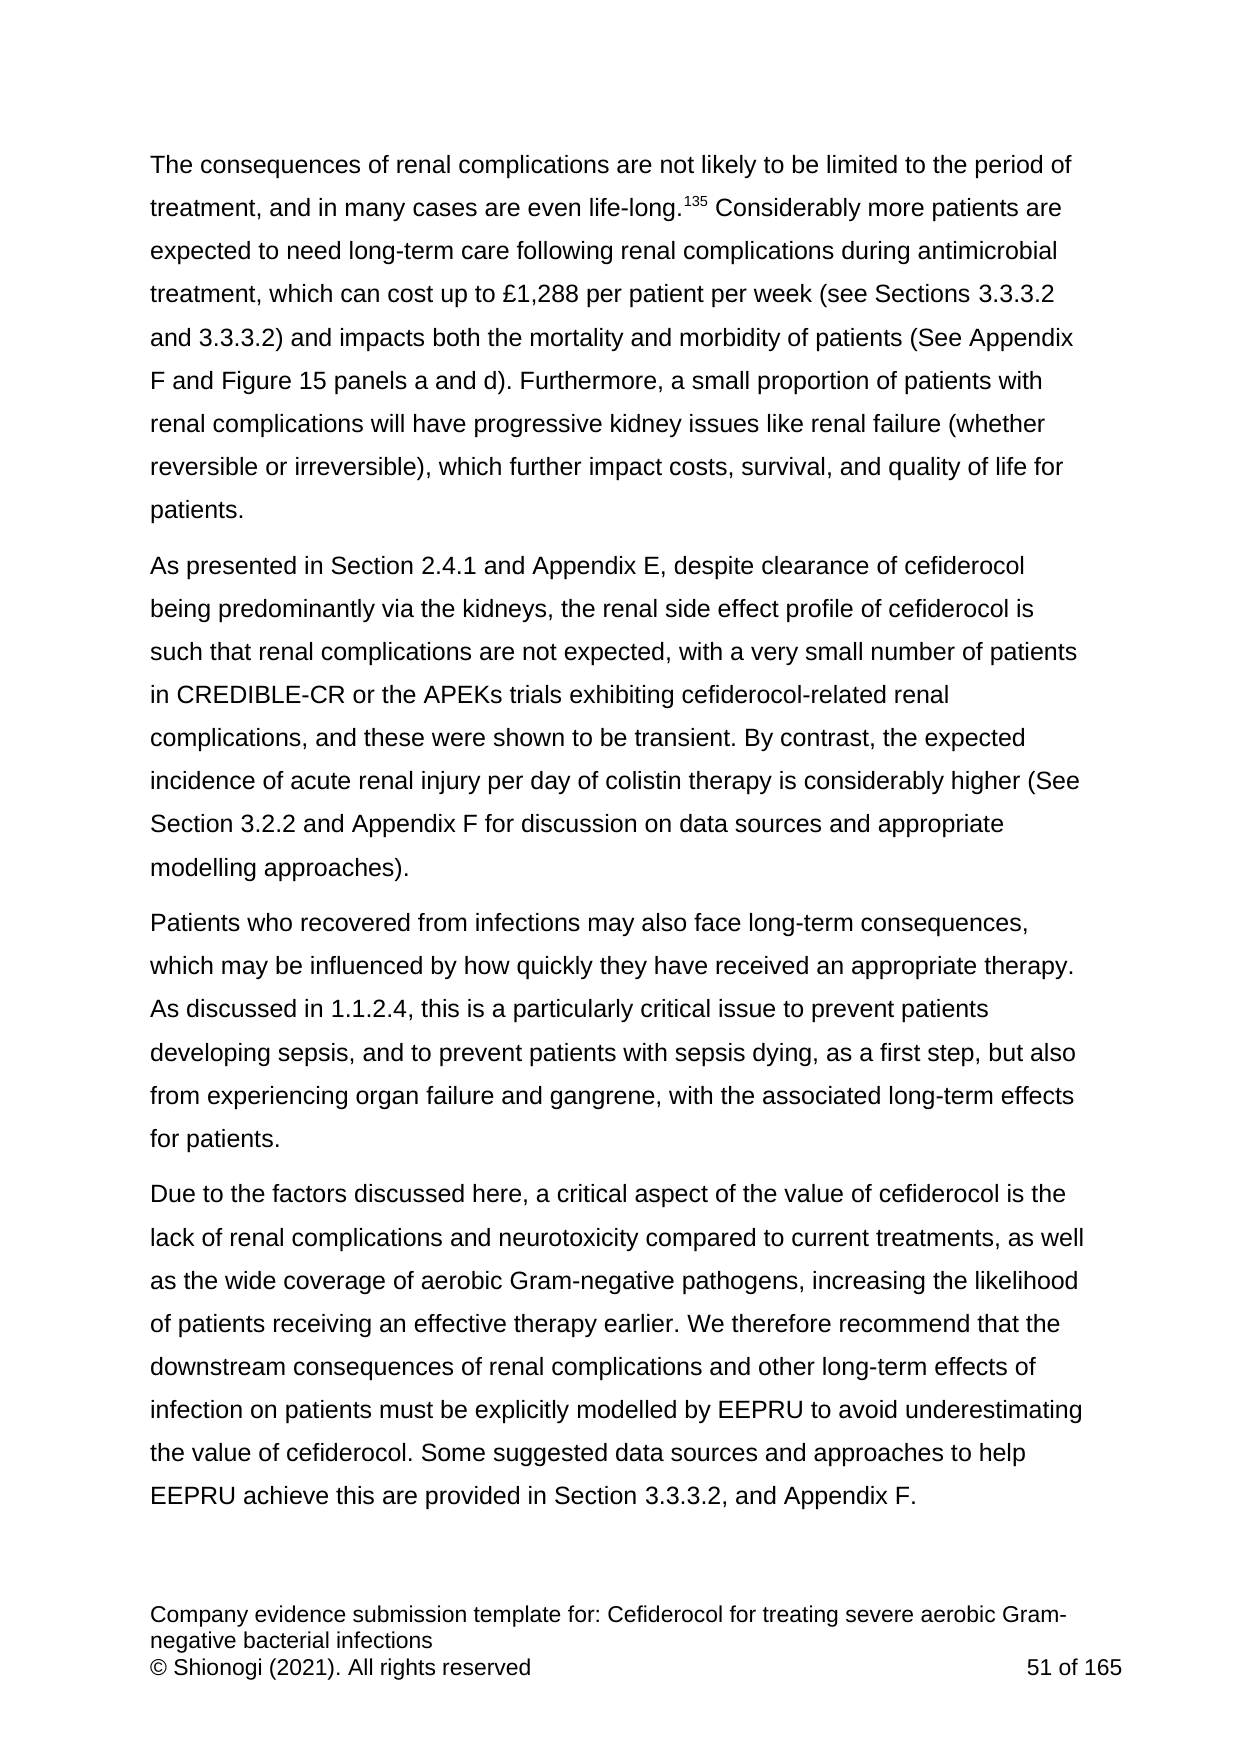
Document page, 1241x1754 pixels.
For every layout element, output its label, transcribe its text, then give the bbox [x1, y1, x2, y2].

text As presented in Section 2.4.1 and Appendix E, despite clearance of cefiderocol being predominantly via the kidneys, the renal side effect profile of cefiderocol is such that renal complications are not expected, with a very small number of patients in CREDIBLE-CR or the APEKs trials exhibiting cefiderocol-related renal complications, and these were shown to be transient. By contrast, the expected incidence of acute renal injury per day of colistin therapy is considerably higher (See Section 3.2.2 and Appendix F for discussion on data sources and appropriate modelling approaches). [150, 551, 1090, 881]
text Due to the factors discussed here, a critical aspect of the value of cefiderocol is the lack of renal complications and neurotoxicity compared to current treatments, as well as the wide coverage of aerobic Gram-negative pathogens, increasing the likelihood of patients receiving an effective therapy earlier. We therefore recommend that the downstream consequences of renal complications and other long-term effects of infection on patients must be explicitly modelled by EEPRU to avoid underestimating the value of cefiderocol. Some suggested data sources and approaches to help EEPRU achieve this are provided in Section 3.3.3.2, and Appendix F. [150, 1179, 1090, 1510]
text Patients who recovered from infections may also face long-term consequences, which may be influenced by how quickly they have received an appropriate therapy. As discussed in 1.1.2.4, this is a particularly critical issue to prevent patients developing sepsis, and to prevent patients with sepsis dying, as a first step, but also from experiencing organ failure and gangrene, with the associated long-term effects for patients. [150, 908, 1090, 1152]
text The consequences of renal complications are not likely to be limited to the period of treatment, and in many cases are even life-long.135 Considerably more patients are expected to need long-term care following renal complications during antimicrobial treatment, which can cost up to £1,288 per patient per week (see Sections 3.3.3.2 and 3.3.3.2) and impacts both the mortality and morbidity of patients (See Appendix F and Figure 15 panels a and d). Furthermore, a small proportion of patients with renal complications will have progressive kidney issues like renal failure (whether reversible or irreversible), which further impact costs, survival, and quality of life for patients. [150, 150, 1090, 524]
